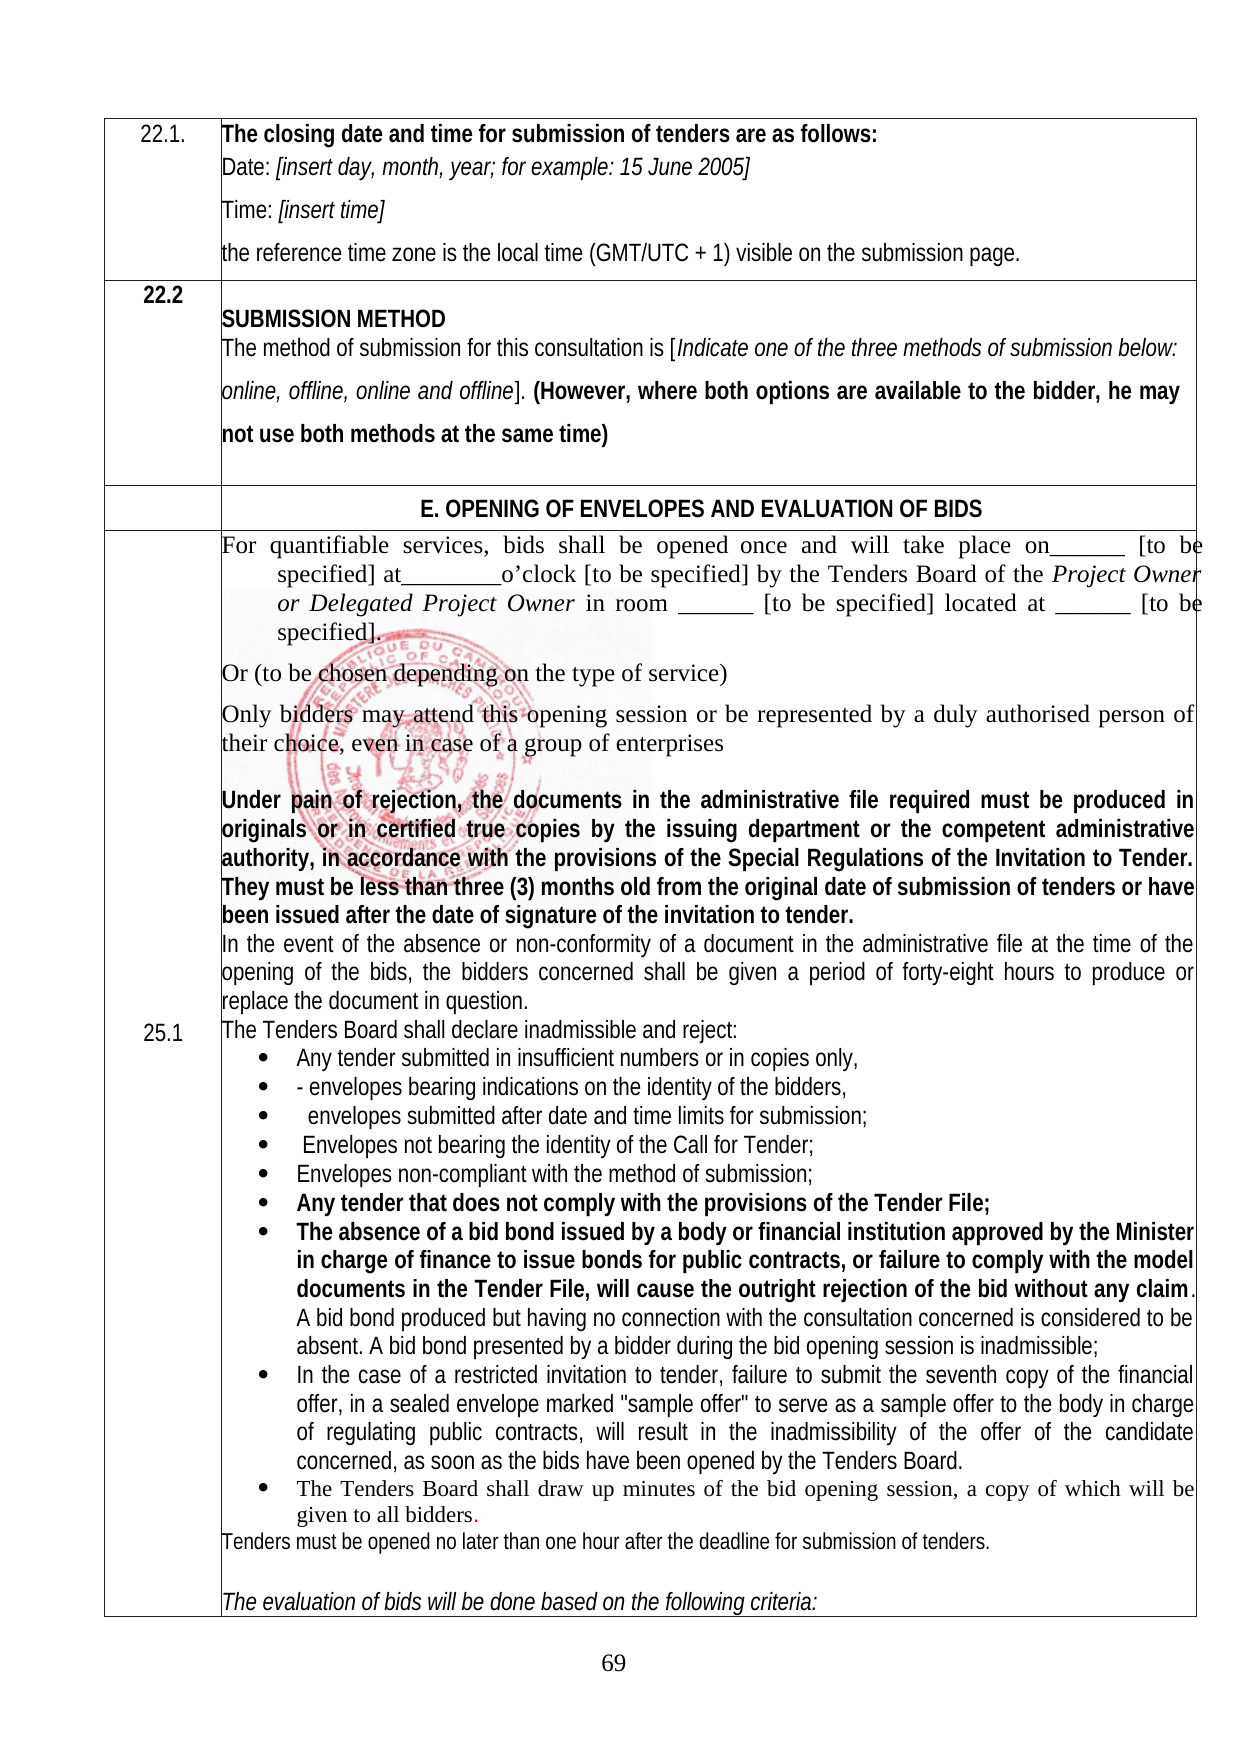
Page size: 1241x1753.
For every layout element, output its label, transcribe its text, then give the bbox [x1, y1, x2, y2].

table_cell [105, 486, 221, 529]
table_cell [222, 531, 1196, 1616]
table_cell 22.1. [105, 119, 221, 279]
table_cell E. OPENING OF ENVELOPES AND EVALUATION OF BIDS [222, 486, 1196, 529]
table_cell 22.2 [105, 281, 221, 485]
table_cell The closing date and time for submission of tenders are as follows: Date: [insert day, month, year; for example: 15 June 2005] Time: [insert time] the reference time zone is the local time (GMT/UTC + 1) visible on the submission page. [222, 119, 1196, 279]
table_cell SUBMISSION METHOD The method of submission for this consultation is [Indicate one of the three methods of submission below: online, offline, online and offline]. (However, where both options are available to the bidder, he may not use both methods at the same time) [222, 281, 1196, 485]
table_cell 25.1 [105, 531, 221, 1616]
